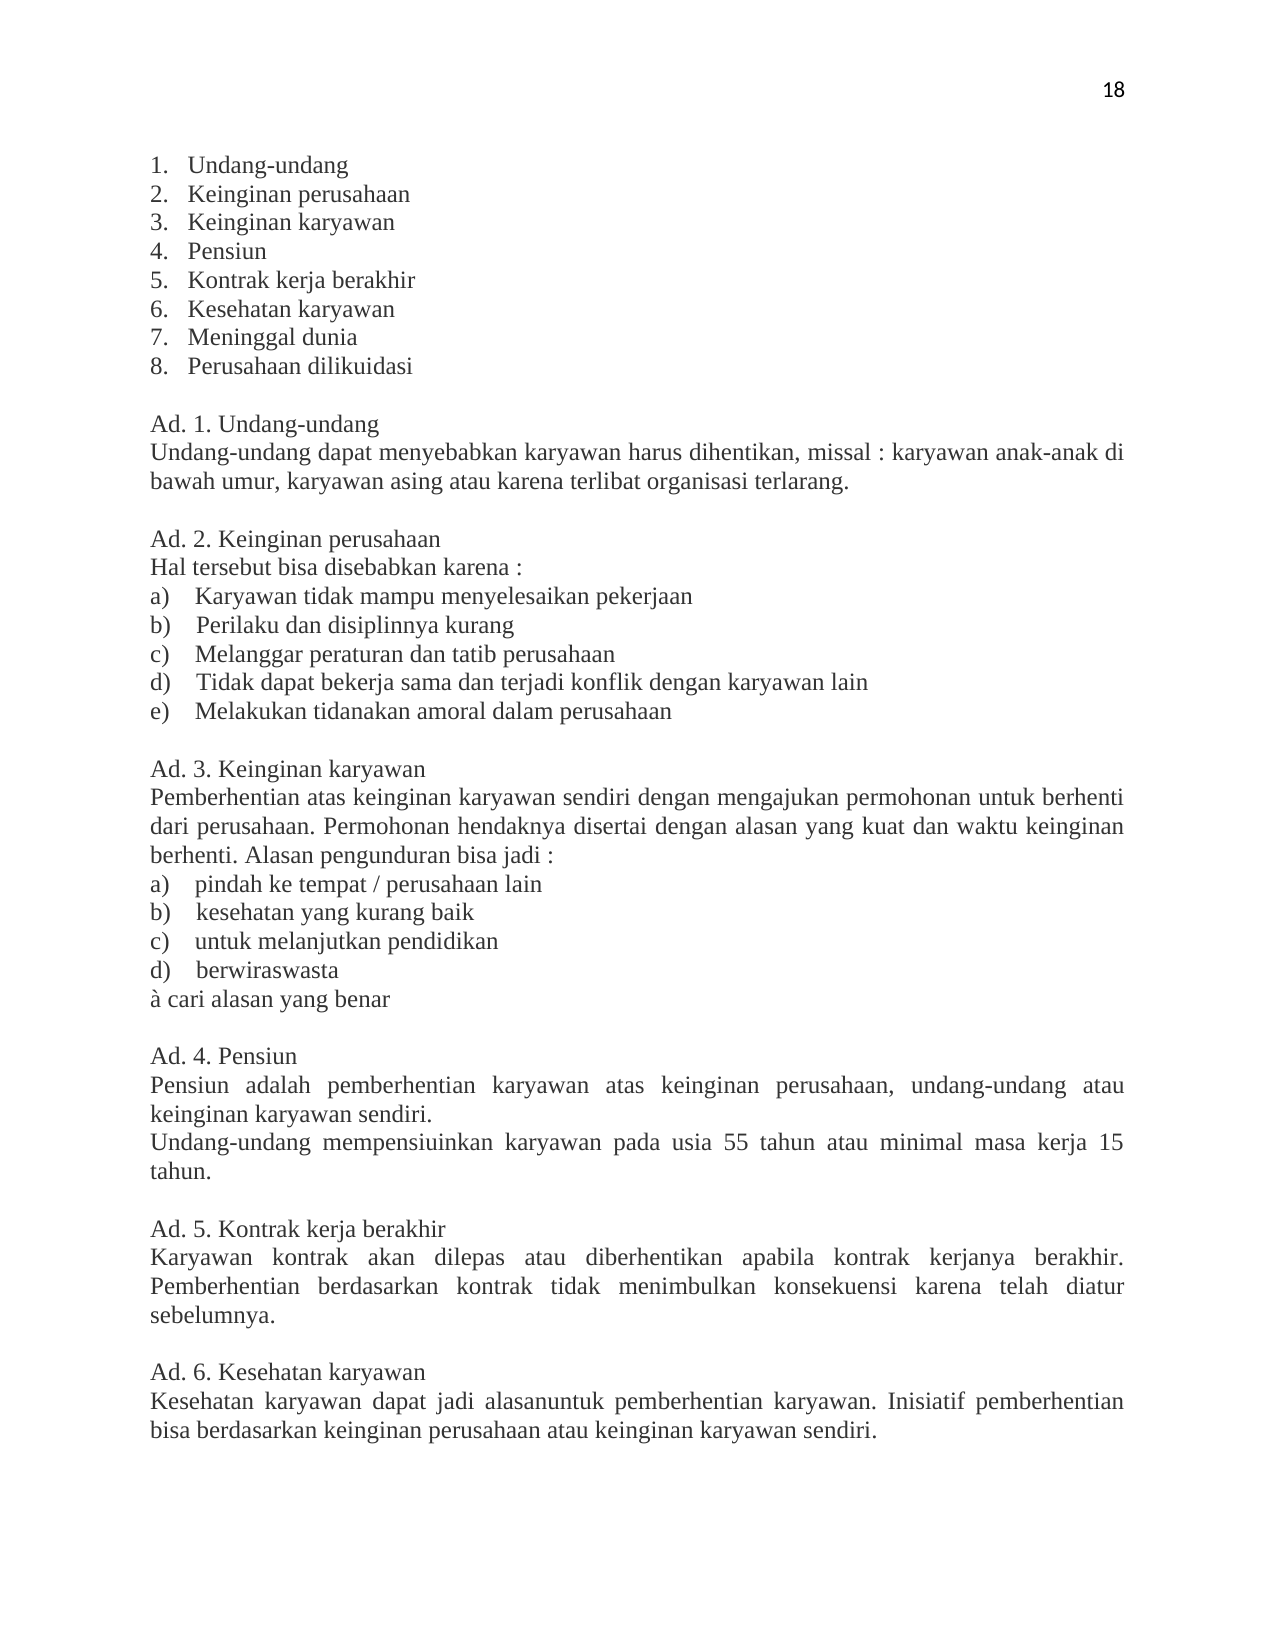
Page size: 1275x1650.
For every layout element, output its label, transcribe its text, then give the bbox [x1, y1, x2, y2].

text c) untuk melanjutkan pendidikan [150, 926, 1125, 955]
list Keinginan perusahaan [150, 179, 1125, 207]
text Kesehatan karyawan dapat jadi alasanuntuk pemberhentian karyawan. Inisiatif pemberhentian bisa berdasarkan keinginan perusahaan atau keinginan karyawan sendiri. [150, 1386, 1125, 1444]
text b) Perilaku dan disiplinnya kurang [150, 610, 1125, 639]
text a) pindah ke tempat / perusahaan lain [150, 869, 1125, 897]
text Ad. 6. Kesehatan karyawan [150, 1357, 1125, 1386]
list Kontrak kerja berakhir [150, 265, 1125, 294]
text Ad. 2. Keinginan perusahaan [150, 524, 1125, 552]
text Ad. 5. Kontrak kerja berakhir [150, 1214, 1125, 1242]
text Pemberhentian atas keinginan karyawan sendiri dengan mengajukan permohonan untuk berhenti dari perusahaan. Permohonan hendaknya disertai dengan alasan yang kuat dan waktu keinginan berhenti. Alasan pengunduran bisa jadi : [150, 782, 1125, 869]
text b) kesehatan yang kurang baik [150, 897, 1125, 926]
text d) berwiraswasta [150, 955, 1125, 984]
list Kesehatan karyawan [150, 294, 1125, 322]
text Ad. 3. Keinginan karyawan [150, 754, 1125, 782]
text a) Karyawan tidak mampu menyelesaikan pekerjaan [150, 581, 1125, 610]
list Pensiun [150, 236, 1125, 265]
text d) Tidak dapat bekerja sama dan terjadi konflik dengan karyawan lain [150, 667, 1125, 696]
text Ad. 4. Pensiun [150, 1041, 1125, 1070]
text c) Melanggar peraturan dan tatib perusahaan [150, 639, 1125, 667]
list Undang-undang [150, 150, 1125, 179]
text Ad. 1. Undang-undang [150, 409, 1125, 437]
text e) Melakukan tidanakan amoral dalam perusahaan [150, 696, 1125, 725]
text à cari alasan yang benar [150, 984, 1125, 1012]
text Undang-undang dapat menyebabkan karyawan harus dihentikan, missal : karyawan anak-anak di bawah umur, karyawan asing atau karena terlibat organisasi terlarang. [150, 437, 1125, 495]
list Perusahaan dilikuidasi [150, 351, 1125, 380]
text Karyawan kontrak akan dilepas atau diberhentikan apabila kontrak kerjanya berakhir. Pemberhentian berdasarkan kontrak tidak menimbulkan konsekuensi karena telah diatur sebelumnya. [150, 1242, 1125, 1329]
text Hal tersebut bisa disebabkan karena : [150, 552, 1125, 581]
text Pensiun adalah pemberhentian karyawan atas keinginan perusahaan, undang-undang atau keinginan karyawan sendiri. [150, 1070, 1125, 1127]
list Meninggal dunia [150, 322, 1125, 351]
list Keinginan karyawan [150, 207, 1125, 236]
text Undang-undang mempensiuinkan karyawan pada usia 55 tahun atau minimal masa kerja 15 tahun. [150, 1127, 1125, 1185]
